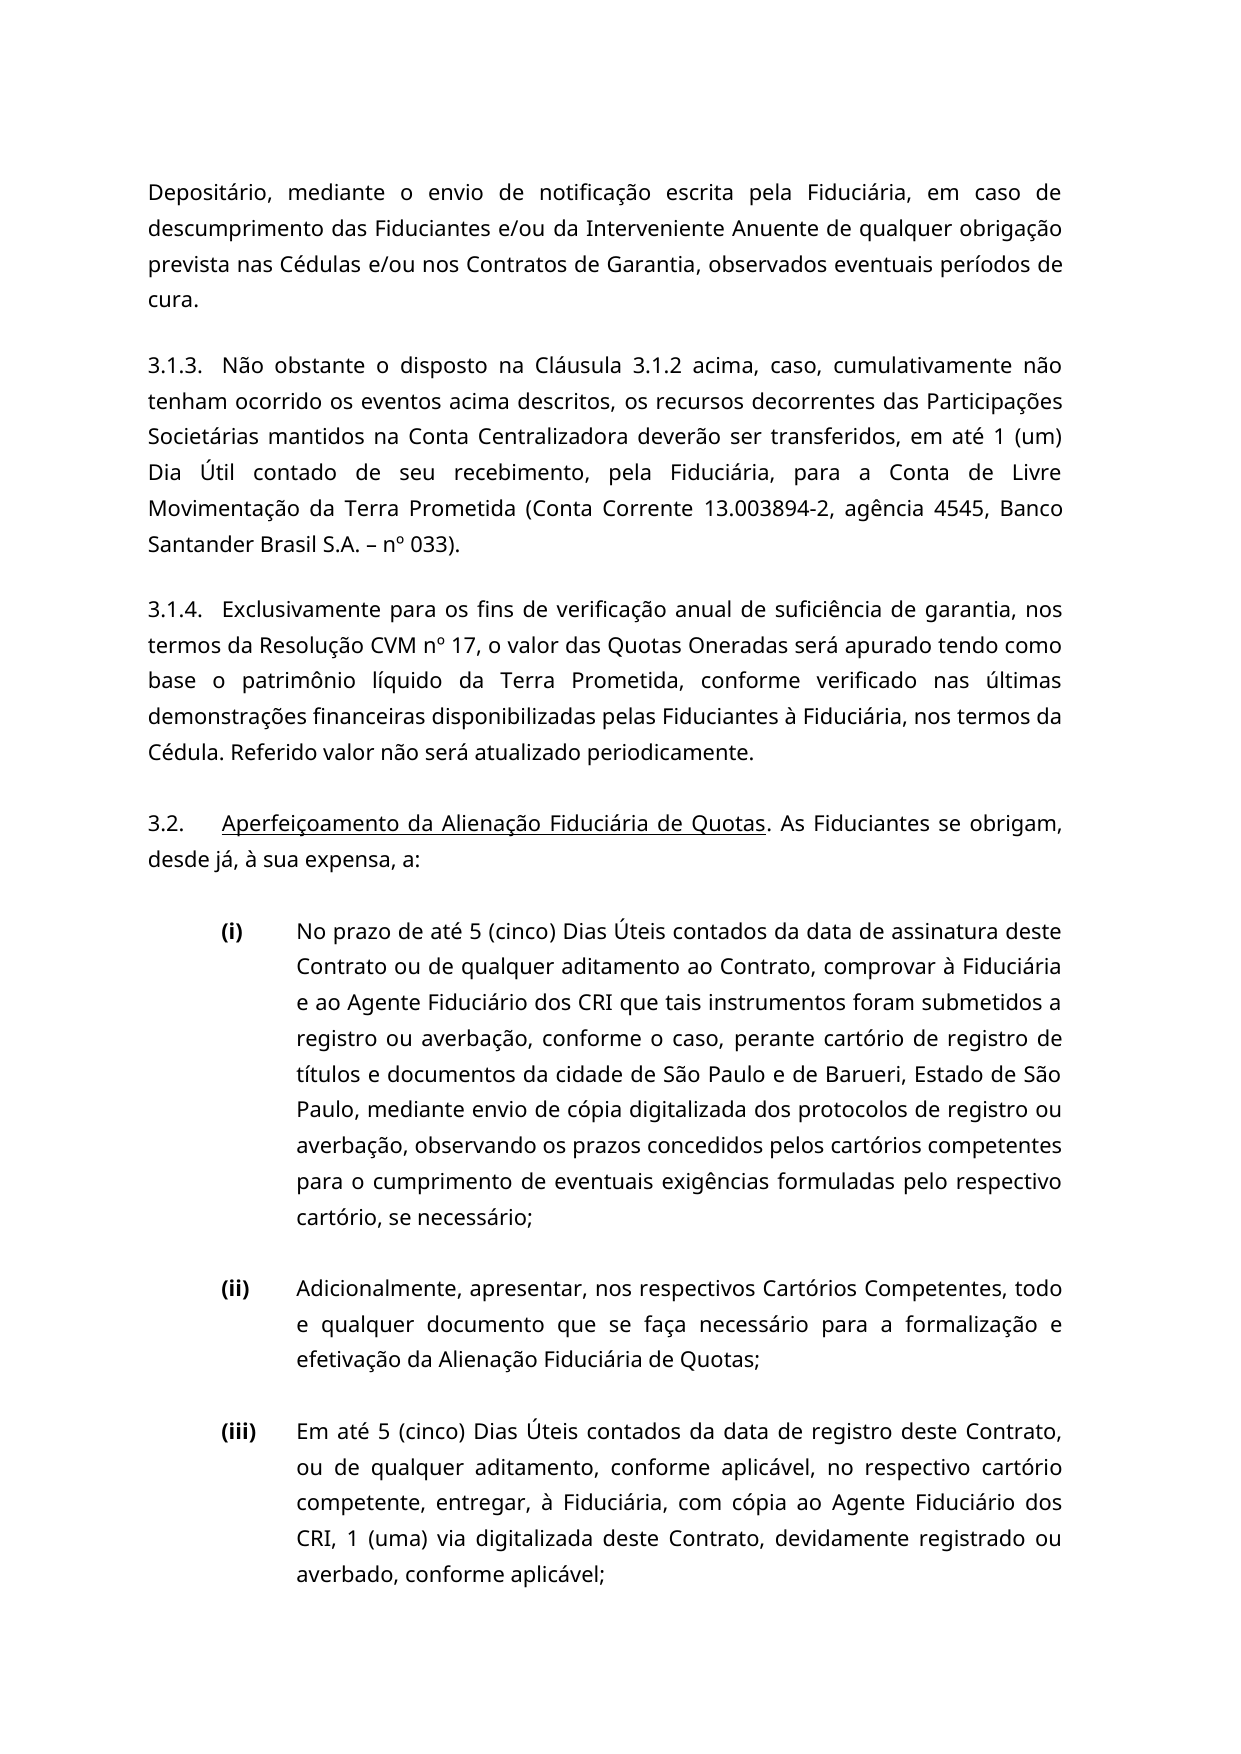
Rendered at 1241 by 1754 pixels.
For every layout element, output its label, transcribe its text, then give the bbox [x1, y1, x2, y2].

list Em até 5 (cinco) Dias Úteis contados da data de registro deste Contrato, ou de qualquer aditamento, conforme aplicável, no respectivo cartório competente, entregar, à Fiduciária, com cópia ao Agente Fiduciário dos CRI, 1 (uma) via digitalizada deste Contrato, devidamente registrado ou averbado, conforme aplicável; [221, 1416, 1063, 1588]
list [148, 177, 1063, 314]
list Aperfeiçoamento da Alienação Fiduciária de Quotas. As Fiduciantes se obrigam, desde já, à sua expensa, a: [148, 808, 1063, 874]
list No prazo de até 5 (cinco) Dias Úteis contados da data de assinatura deste Contrato ou de qualquer aditamento ao Contrato, comprovar à Fiduciária e ao Agente Fiduciário dos CRI que tais instrumentos foram submetidos a registro ou averbação, conforme o caso, perante cartório de registro de títulos e documentos da cidade de São Paulo e de Barueri, Estado de São Paulo, mediante envio de cópia digitalizada dos protocolos de registro ou averbação, observando os prazos concedidos pelos cartórios competentes para o cumprimento de eventuais exigências formuladas pelo respectivo cartório, se necessário; [221, 916, 1063, 1231]
list Exclusivamente para os fins de verificação anual de suficiência de garantia, nos termos da Resolução CVM nº 17, o valor das Quotas Oneradas será apurado tendo como base o patrimônio líquido da Terra Prometida, conforme verificado nas últimas demonstrações financeiras disponibilizadas pelas Fiduciantes à Fiduciária, nos termos da Cédula. Referido valor não será atualizado periodicamente. [148, 594, 1063, 767]
list Adicionalmente, apresentar, nos respectivos Cartórios Competentes, todo e qualquer documento que se faça necessário para a formalização e efetivação da Alienação Fiduciária de Quotas; [221, 1273, 1063, 1374]
list Não obstante o disposto na Cláusula 3.1.2 acima, caso, cumulativamente não tenham ocorrido os eventos acima descritos, os recursos decorrentes das Participações Societárias mantidos na Conta Centralizadora deverão ser transferidos, em até 1 (um) Dia Útil contado de seu recebimento, pela Fiduciária, para a Conta de Livre Movimentação da Terra Prometida (Conta Corrente 13.003894-2, agência 4545, Banco Santander Brasil S.A. – nº 033). [148, 350, 1063, 558]
